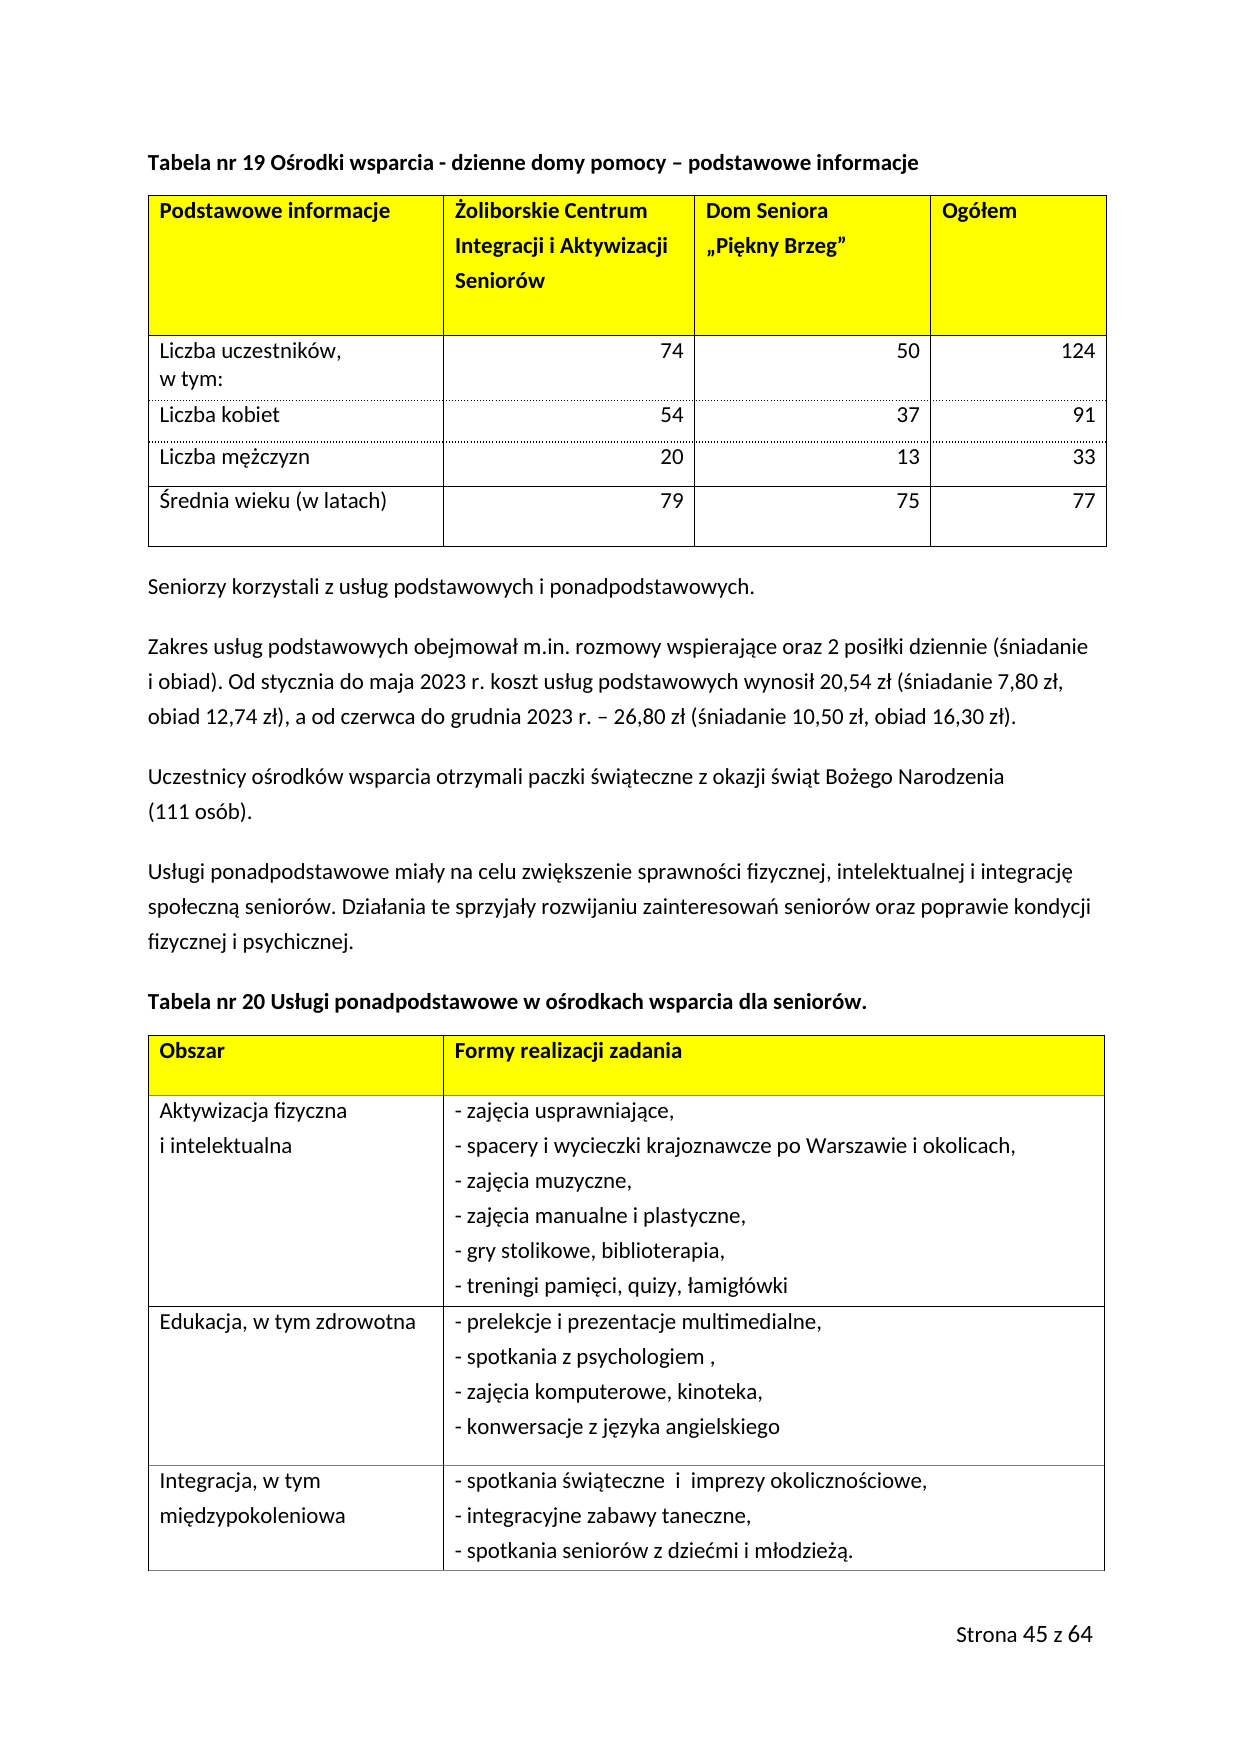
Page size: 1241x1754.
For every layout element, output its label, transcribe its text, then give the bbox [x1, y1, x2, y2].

table_cell - zajęcia usprawniające, - spacery i wycieczki krajoznawcze po Warszawie i okolicach, - zajęcia muzyczne, - zajęcia manualne i plastyczne, - gry stolikowe, biblioterapia, - treningi pamięci, quizy, łamigłówki [444, 1096, 1104, 1306]
text Seniorzy korzystali z usług podstawowych i ponadpodstawowych. [148, 572, 1093, 600]
table_cell 13 [695, 441, 930, 486]
text Usługi ponadpodstawowe miały na celu zwiększenie sprawności fizycznej, intelektualnej i integrację społeczną seniorów. Działania te sprzyjały rozwijaniu zainteresowań seniorów oraz poprawie kondycji fizycznej i psychicznej. [148, 857, 1093, 955]
table_header Formy realizacji zadania [444, 1036, 1104, 1095]
table_cell 74 [444, 336, 694, 399]
table_cell Liczba uczestników, w tym: [149, 336, 443, 399]
table_cell 75 [695, 487, 930, 546]
table_header Obszar [149, 1036, 443, 1095]
table_cell Liczba kobiet [149, 400, 443, 441]
text Tabela nr 19 Ośrodki wsparcia - dzienne domy pomocy – podstawowe informacje [148, 148, 1093, 176]
table_cell 33 [931, 441, 1106, 486]
text Uczestnicy ośrodków wsparcia otrzymali paczki świąteczne z okazji świąt Bożego Narodzenia (111 osób). [148, 762, 1093, 825]
table_header Żoliborskie Centrum Integracji i Aktywizacji Seniorów [444, 196, 694, 335]
table_cell Średnia wieku (w latach) [149, 487, 443, 546]
text Zakres usług podstawowych obejmował m.in. rozmowy wspierające oraz 2 posiłki dziennie (śniadanie i obiad). Od stycznia do maja 2023 r. koszt usług podstawowych wynosił 20,54 zł (śniadanie 7,80 zł, obiad 12,74 zł), a od czerwca do grudnia 2023 r. – 26,80 zł (śniadanie 10,50 zł, obiad 16,30 zł). [148, 632, 1093, 730]
table_cell 77 [931, 487, 1106, 546]
table_cell Aktywizacja fizyczna i intelektualna [149, 1096, 443, 1306]
table_cell 20 [444, 441, 694, 486]
table_header Podstawowe informacje [149, 196, 443, 335]
table_cell - spotkania świąteczne i imprezy okolicznościowe, - integracyjne zabawy taneczne, - spotkania seniorów z dziećmi i młodzieżą. [444, 1466, 1104, 1570]
table_cell 124 [931, 336, 1106, 399]
table_header Dom Seniora „Piękny Brzeg” [695, 196, 930, 335]
table_cell - prelekcje i prezentacje multimedialne, - spotkania z psychologiem , - zajęcia komputerowe, kinoteka, - konwersacje z języka angielskiego [444, 1307, 1104, 1465]
table_cell Integracja, w tym międzypokoleniowa [149, 1466, 443, 1570]
table_cell 91 [931, 400, 1106, 441]
table_cell Liczba mężczyzn [149, 441, 443, 486]
table_cell Edukacja, w tym zdrowotna [149, 1307, 443, 1465]
table_cell 79 [444, 487, 694, 546]
table_cell 37 [695, 400, 930, 441]
table_cell 50 [695, 336, 930, 399]
table_header Ogółem [931, 196, 1106, 335]
text Tabela nr 20 Usługi ponadpodstawowe w ośrodkach wsparcia dla seniorów. [148, 987, 1093, 1015]
table_cell 54 [444, 400, 694, 441]
